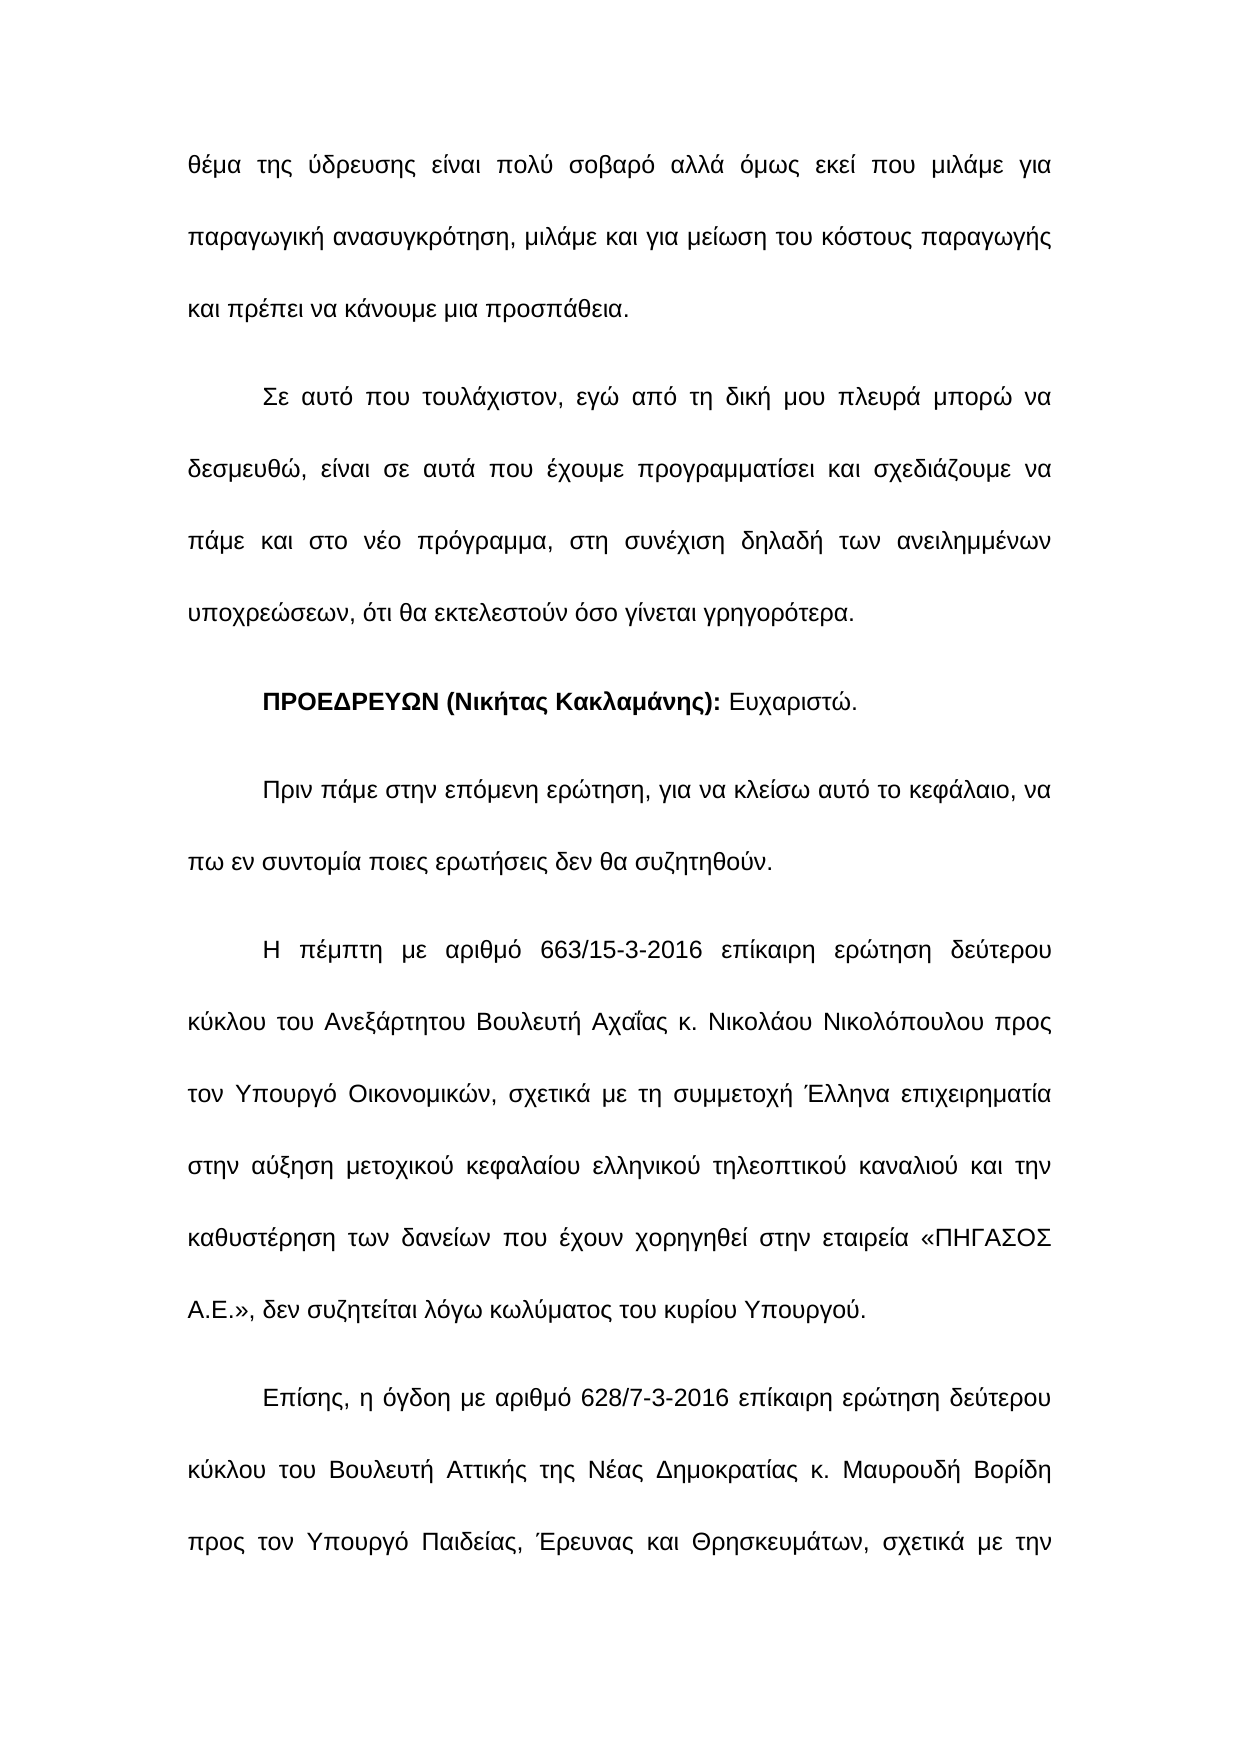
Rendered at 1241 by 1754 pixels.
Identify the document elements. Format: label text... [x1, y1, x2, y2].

text Σε αυτό που τουλάχιστον, εγώ από τη δική μου πλευρά μπορώ να δεσμευθώ, είναι σε αυτά που έχουμε προγραμματίσει και σχεδιάζουμε να πάμε και στο νέο πρόγραμμα, στη συνέχιση δηλαδή των ανειλημμένων υποχρεώσεων, ότι θα εκτελεστούν όσο γίνεται γρηγορότερα. [187, 382, 1053, 627]
text Η πέμπτη με αριθμό 663/15-3-2016 επίκαιρη ερώτηση δεύτερου κύκλου του Ανεξάρτητου Βουλευτή Αχαΐας κ. Νικολάου Νικολόπουλου προς τον Υπουργό Οικονομικών, σχετικά με τη συμμετοχή Έλληνα επιχειρηματία στην αύξηση μετοχικού κεφαλαίου ελληνικού τηλεοπτικού καναλιού και την καθυστέρηση των δανείων που έχουν χορηγηθεί στην εταιρεία «ΠΗΓΑΣΟΣ Α.Ε.», δεν συζητείται λόγω κωλύματος του κυρίου Υπουργού. [187, 935, 1053, 1323]
text ΠΡΟΕΔΡΕΥΩΝ (Νικήτας Κακλαμάνης): Ευχαριστώ. [187, 686, 1053, 715]
text Πριν πάμε στην επόμενη ερώτηση, για να κλείσω αυτό το κεφάλαιο, να πω εν συντομία ποιες ερωτήσεις δεν θα συζητηθούν. [187, 775, 1053, 876]
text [187, 1383, 1053, 1556]
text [187, 150, 1053, 322]
